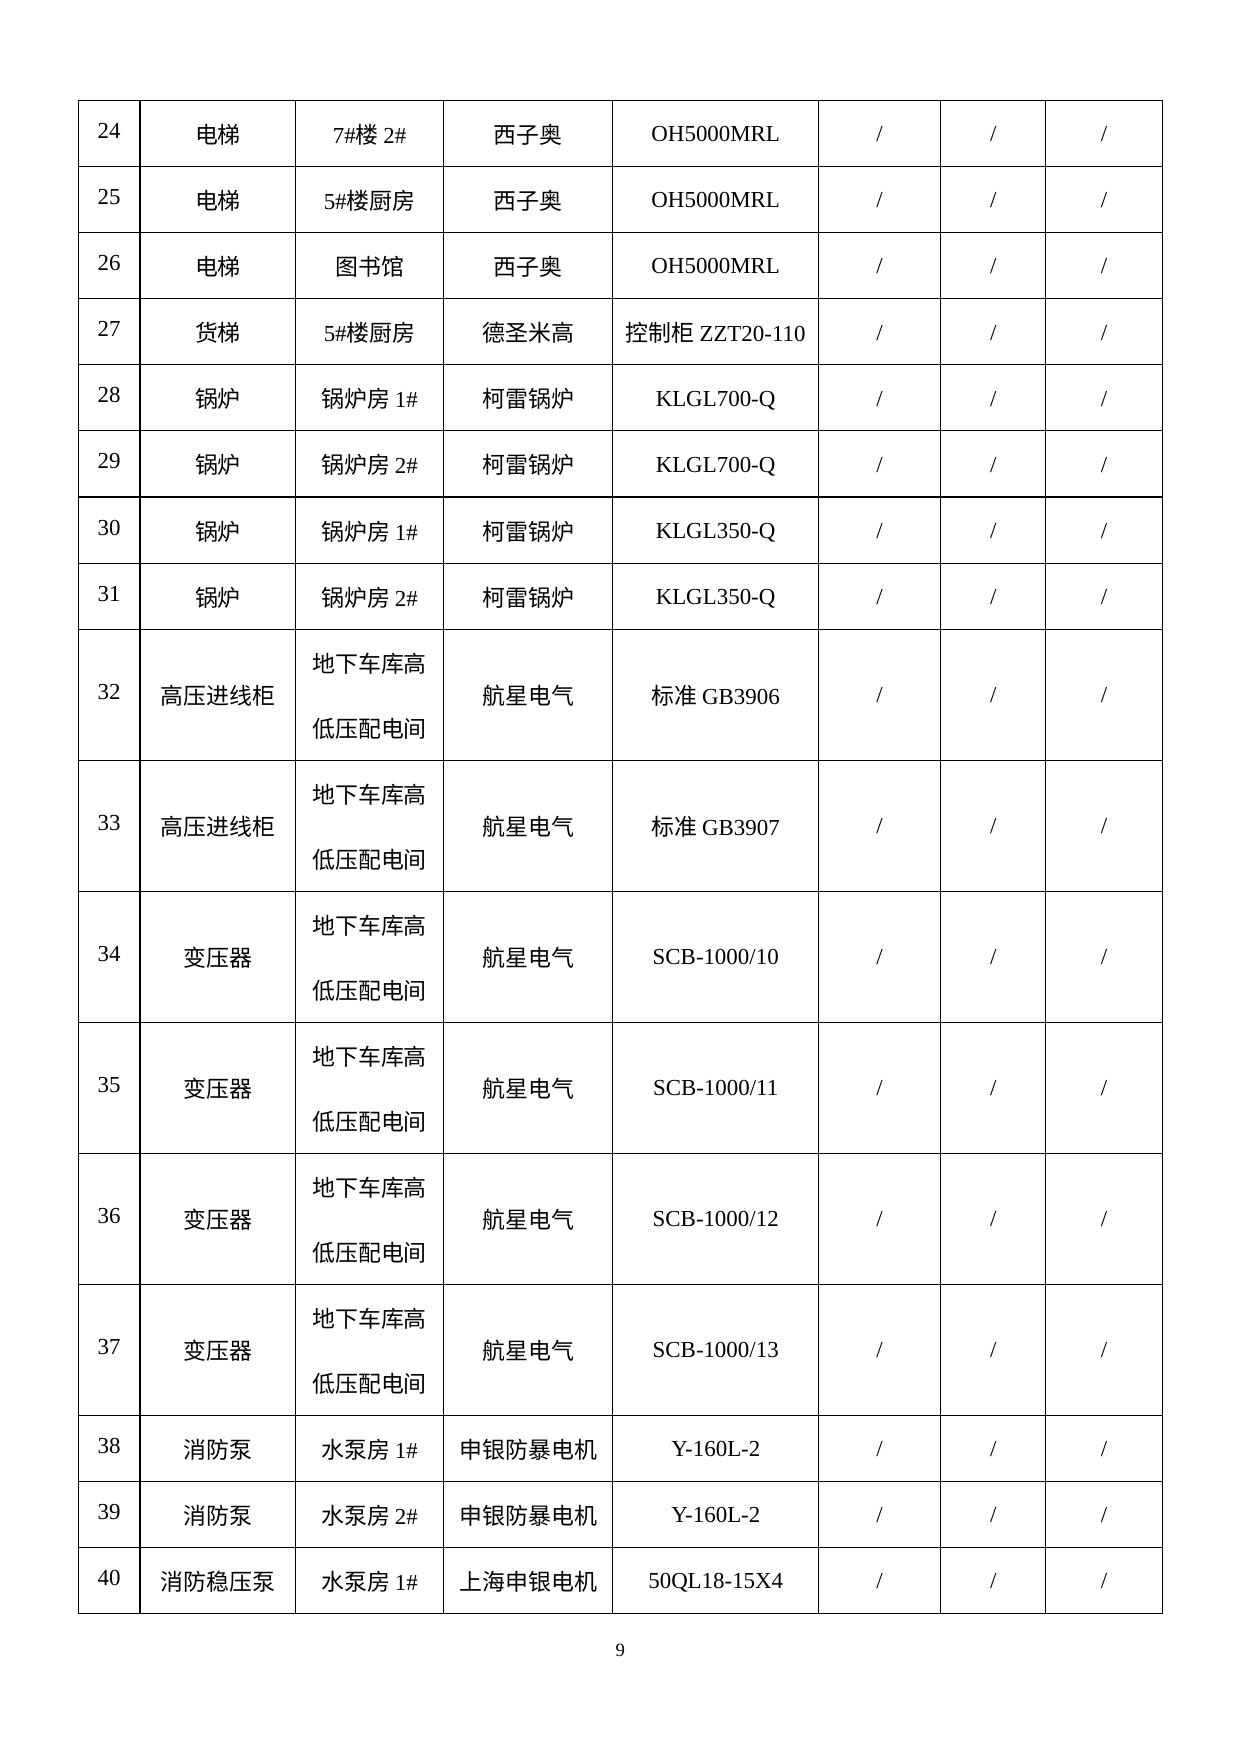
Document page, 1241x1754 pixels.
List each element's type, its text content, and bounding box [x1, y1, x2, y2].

table_cell 变压器 [141, 1285, 295, 1415]
table_cell / [819, 233, 940, 298]
table_cell 32 [79, 630, 139, 759]
table_cell / [819, 431, 940, 496]
table_cell Y-160L-2 [613, 1482, 818, 1547]
table_cell 标准GB3906 [613, 630, 818, 759]
table_cell Y-160L-2 [613, 1416, 818, 1481]
table_cell 地下车库高低压配电间 [296, 892, 443, 1022]
table_cell 申银防暴电机 [444, 1416, 612, 1481]
table_cell / [1046, 101, 1162, 166]
table_cell / [941, 892, 1045, 1022]
table_cell / [1046, 1482, 1162, 1547]
table_cell 5#楼厨房 [296, 167, 443, 232]
table_cell SCB-1000/13 [613, 1285, 818, 1415]
table_cell 锅炉房2# [296, 431, 443, 496]
table_cell 7#楼2# [296, 101, 443, 166]
table_cell / [941, 761, 1045, 891]
table_cell / [941, 498, 1045, 562]
table_cell / [1046, 167, 1162, 232]
table_cell / [941, 299, 1045, 364]
table_cell 27 [79, 299, 139, 364]
table_cell 消防泵 [141, 1416, 295, 1481]
table_cell 锅炉房2# [296, 564, 443, 628]
table_cell / [1046, 233, 1162, 298]
table_cell / [819, 892, 940, 1022]
table_cell / [819, 1285, 940, 1415]
table_cell OH5000MRL [613, 167, 818, 232]
table_cell / [1046, 1416, 1162, 1481]
table_cell 航星电气 [444, 1285, 612, 1415]
table_cell / [819, 101, 940, 166]
table_cell / [1046, 761, 1162, 891]
table_cell / [941, 564, 1045, 628]
table_cell KLGL700-Q [613, 365, 818, 430]
table_cell 高压进线柜 [141, 630, 295, 759]
table_cell / [1046, 630, 1162, 759]
table_cell 35 [79, 1023, 139, 1153]
table_cell SCB-1000/10 [613, 892, 818, 1022]
table_cell / [941, 431, 1045, 496]
table_cell SCB-1000/11 [613, 1023, 818, 1153]
table_cell / [941, 1023, 1045, 1153]
table_cell 航星电气 [444, 1154, 612, 1284]
table_cell / [819, 1416, 940, 1481]
table_cell 柯雷锅炉 [444, 365, 612, 430]
table_cell 柯雷锅炉 [444, 431, 612, 496]
table_cell 地下车库高低压配电间 [296, 630, 443, 759]
table_cell 电梯 [141, 101, 295, 166]
table_cell OH5000MRL [613, 101, 818, 166]
table_cell / [941, 1482, 1045, 1547]
table_cell / [819, 167, 940, 232]
table_cell 图书馆 [296, 233, 443, 298]
table_cell 航星电气 [444, 630, 612, 759]
table_cell / [819, 761, 940, 891]
table_cell 航星电气 [444, 892, 612, 1022]
table_cell 地下车库高低压配电间 [296, 761, 443, 891]
table_cell 锅炉房1# [296, 498, 443, 562]
table_cell 39 [79, 1482, 139, 1547]
table_cell / [819, 1154, 940, 1284]
table_cell / [941, 1548, 1045, 1613]
table_cell 航星电气 [444, 761, 612, 891]
table_cell 标准GB3907 [613, 761, 818, 891]
table_cell 31 [79, 564, 139, 628]
table_cell / [941, 1285, 1045, 1415]
table_cell 30 [79, 498, 139, 562]
table_cell / [819, 498, 940, 562]
table_cell / [1046, 498, 1162, 562]
table_cell 25 [79, 167, 139, 232]
table_cell 德圣米高 [444, 299, 612, 364]
table_cell 锅炉 [141, 498, 295, 562]
table_cell 38 [79, 1416, 139, 1481]
table_cell 航星电气 [444, 1023, 612, 1153]
table_cell 西子奥 [444, 101, 612, 166]
table_cell 50QL18-15X4 [613, 1548, 818, 1613]
table_cell 29 [79, 431, 139, 496]
table_cell / [819, 1482, 940, 1547]
table_cell / [819, 365, 940, 430]
table_cell 36 [79, 1154, 139, 1284]
table_cell 锅炉 [141, 365, 295, 430]
table_cell 24 [79, 101, 139, 166]
table_cell / [941, 167, 1045, 232]
table_cell 变压器 [141, 1154, 295, 1284]
table_cell 26 [79, 233, 139, 298]
table_cell 锅炉 [141, 564, 295, 628]
table_cell / [819, 299, 940, 364]
table_cell 消防稳压泵 [141, 1548, 295, 1613]
table_cell / [1046, 1154, 1162, 1284]
table_cell 电梯 [141, 233, 295, 298]
table_cell 货梯 [141, 299, 295, 364]
table_cell SCB-1000/12 [613, 1154, 818, 1284]
table_cell / [1046, 1285, 1162, 1415]
table_cell 水泵房2# [296, 1482, 443, 1547]
table_cell 锅炉 [141, 431, 295, 496]
table_cell / [941, 1154, 1045, 1284]
table_cell 变压器 [141, 1023, 295, 1153]
table_cell 上海申银电机 [444, 1548, 612, 1613]
table_cell 5#楼厨房 [296, 299, 443, 364]
table_cell 柯雷锅炉 [444, 564, 612, 628]
table_cell / [1046, 564, 1162, 628]
table_cell / [1046, 299, 1162, 364]
table_cell 地下车库高低压配电间 [296, 1285, 443, 1415]
table_cell / [941, 365, 1045, 430]
table_cell 高压进线柜 [141, 761, 295, 891]
table_cell 水泵房1# [296, 1548, 443, 1613]
table_cell KLGL350-Q [613, 498, 818, 562]
table_cell KLGL350-Q [613, 564, 818, 628]
table_cell / [1046, 1548, 1162, 1613]
table_cell / [1046, 431, 1162, 496]
table_cell 消防泵 [141, 1482, 295, 1547]
table_cell / [819, 1548, 940, 1613]
table_cell 控制柜 ZZT20-110 [613, 299, 818, 364]
table_cell / [941, 101, 1045, 166]
table_cell / [819, 630, 940, 759]
table_cell / [1046, 892, 1162, 1022]
table_cell 地下车库高低压配电间 [296, 1154, 443, 1284]
table_cell / [941, 630, 1045, 759]
table_cell OH5000MRL [613, 233, 818, 298]
table_cell / [819, 564, 940, 628]
table_cell 地下车库高低压配电间 [296, 1023, 443, 1153]
table_cell 柯雷锅炉 [444, 498, 612, 562]
table_cell 33 [79, 761, 139, 891]
table_cell / [941, 1416, 1045, 1481]
table_cell 28 [79, 365, 139, 430]
table_cell 37 [79, 1285, 139, 1415]
table_cell 电梯 [141, 167, 295, 232]
table_cell / [941, 233, 1045, 298]
table_cell / [1046, 365, 1162, 430]
table_cell 水泵房1# [296, 1416, 443, 1481]
table_cell 变压器 [141, 892, 295, 1022]
table_cell 西子奥 [444, 233, 612, 298]
table_cell 锅炉房1# [296, 365, 443, 430]
table_cell 34 [79, 892, 139, 1022]
table_cell 40 [79, 1548, 139, 1613]
table_cell KLGL700-Q [613, 431, 818, 496]
table_cell 申银防暴电机 [444, 1482, 612, 1547]
table_cell 西子奥 [444, 167, 612, 232]
table_cell / [1046, 1023, 1162, 1153]
table_cell / [819, 1023, 940, 1153]
